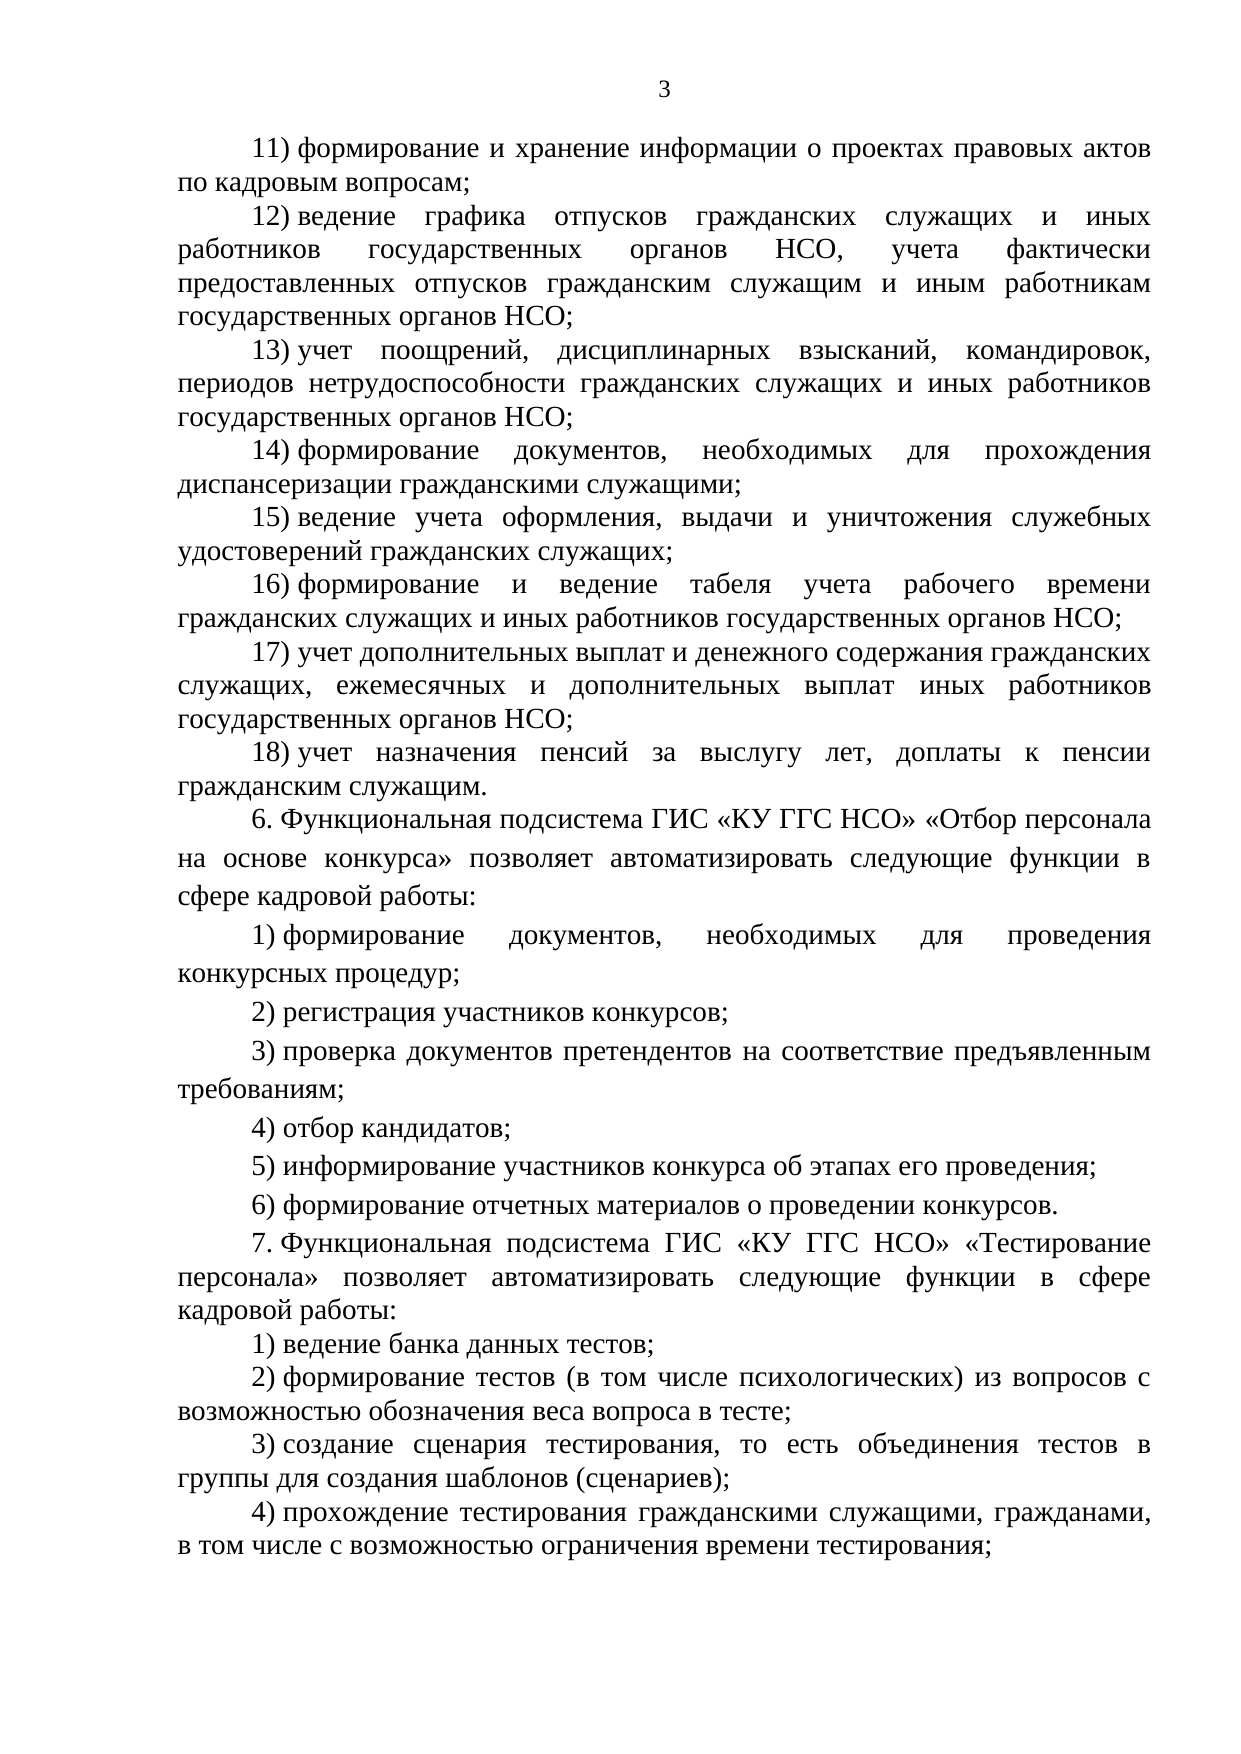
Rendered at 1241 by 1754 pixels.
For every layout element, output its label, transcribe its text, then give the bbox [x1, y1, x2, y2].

text 2) формирование тестов (в том числе психологических) из вопросов с возможностью обозначения веса вопроса в тесте; [177, 1359, 1152, 1427]
text 12) ведение графика отпусков гражданских служащих и иных работников государственных органов НСО, учета фактически предоставленных отпусков гражданским служащим и иным работникам государственных органов НСО; [177, 198, 1152, 332]
text 16) формирование и ведение табеля учета рабочего времени гражданских служащих и иных работников государственных органов НСО; [177, 567, 1152, 634]
text 5) информирование участников конкурса об этапах его проведения; [177, 1148, 1152, 1182]
text 7. Функциональная подсистема ГИС «КУ ГГС НСО» «Тестирование персонала» позволяет автоматизировать следующие функции в сфере кадровой работы: [177, 1225, 1152, 1326]
text 1) формирование документов, необходимых для проведения конкурсных процедур; [177, 917, 1152, 989]
text 3) проверка документов претендентов на соответствие предъявленным требованиям; [177, 1033, 1152, 1105]
text 15) ведение учета оформления, выдачи и уничтожения служебных удостоверений гражданских служащих; [177, 499, 1152, 567]
text 6. Функциональная подсистема ГИС «КУ ГГС НСО» «Отбор персонала на основе конкурса» позволяет автоматизировать следующие функции в сфере кадровой работы: [177, 801, 1152, 912]
text 18) учет назначения пенсий за выслугу лет, доплаты к пенсии гражданским служащим. [177, 734, 1152, 801]
text 13) учет поощрений, дисциплинарных взысканий, командировок, периодов нетрудоспособности гражданских служащих и иных работников государственных органов НСО; [177, 332, 1152, 432]
text 3) создание сценария тестирования, то есть объединения тестов в группы для создания шаблонов (сценариев); [177, 1427, 1152, 1494]
text 11) формирование и хранение информации о проектах правовых актов по кадровым вопросам; [177, 131, 1152, 198]
text 2) регистрация участников конкурсов; [177, 994, 1152, 1028]
text 4) прохождение тестирования гражданскими служащими, гражданами, в том числе с возможностью ограничения времени тестирования; [177, 1494, 1152, 1561]
text 14) формирование документов, необходимых для прохождения диспансеризации гражданскими служащими; [177, 432, 1152, 499]
text 17) учет дополнительных выплат и денежного содержания гражданских служащих, ежемесячных и дополнительных выплат иных работников государственных органов НСО; [177, 634, 1152, 734]
text 4) отбор кандидатов; [177, 1110, 1152, 1143]
text 1) ведение банка данных тестов; [177, 1326, 1152, 1359]
text 6) формирование отчетных материалов о проведении конкурсов. [177, 1187, 1152, 1220]
